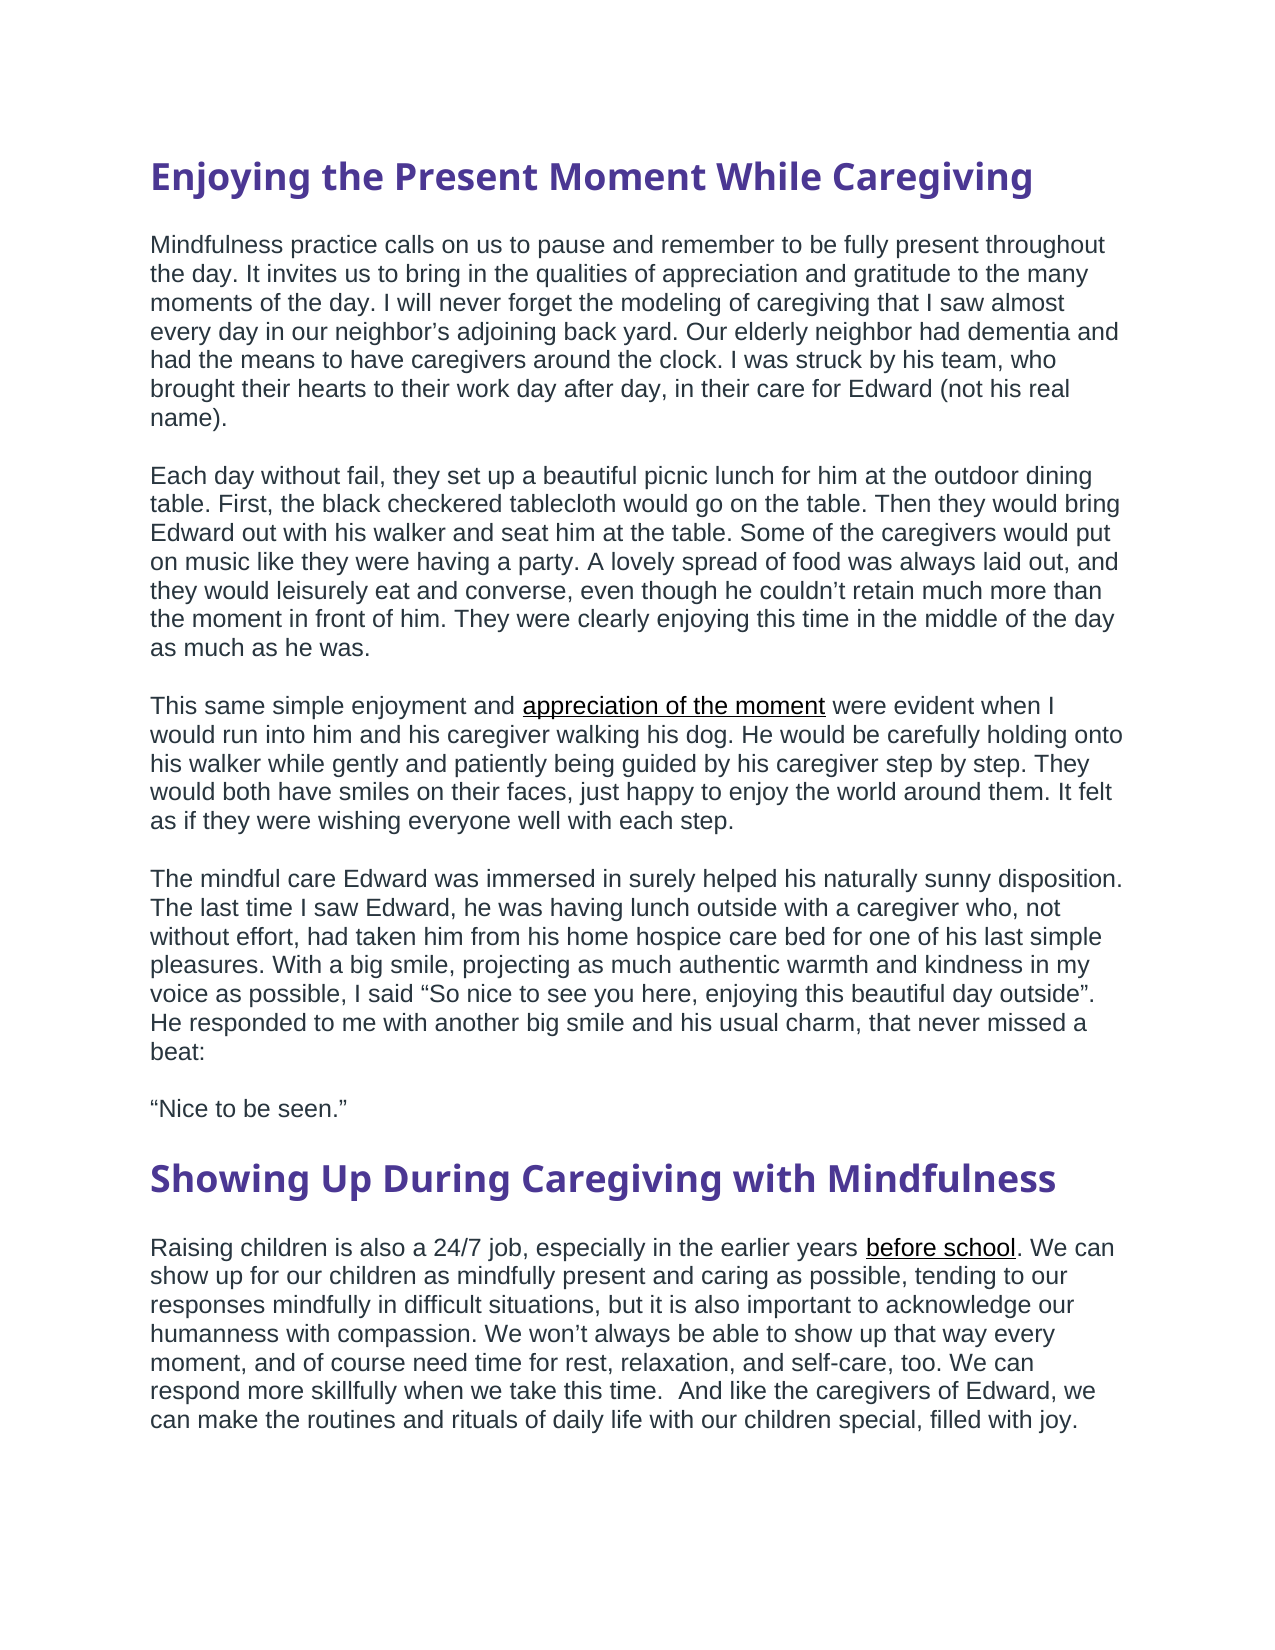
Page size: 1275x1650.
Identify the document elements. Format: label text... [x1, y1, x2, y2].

text This same simple enjoyment and appreciation of the moment were evident when I would run into him and his caregiver walking his dog. He would be carefully holding onto his walker while gently and patiently being guided by his caregiver step by step. They would both have smiles on their faces, just happy to enjoy the world around them. It felt as if they were wishing everyone well with each step. [150, 691, 1125, 835]
text The mindful care Edward was immersed in surely helped his naturally sunny disposition. The last time I saw Edward, he was having lunch outside with a caregiver who, not without effort, had taken him from his home hospice care bed for one of his last simple pleasures. With a big smile, projecting as much authentic warmth and kindness in my voice as possible, I said “So nice to see you here, enjoying this beautiful day outside”. He responded to me with another big smile and his usual charm, that never missed a beat: [150, 864, 1125, 1065]
text Mindfulness practice calls on us to pause and remember to be fully present throughout the day. It invites us to bring in the qualities of appreciation and gratitude to the many moments of the day. I will never forget the modeling of caregiving that I saw almost every day in our neighbor’s adjoining back yard. Our elderly neighbor had dementia and had the means to have caregivers around the clock. I was struck by his team, who brought their hearts to their work day after day, in their care for Edward (not his real name). [150, 230, 1125, 431]
text Showing Up During Caregiving with Mindfulness [150, 1152, 1125, 1203]
text Enjoying the Present Moment While Caregiving [150, 150, 1125, 201]
text Raising children is also a 24/7 job, especially in the earlier years before school. We can show up for our children as mindfully present and caring as possible, tending to our responses mindfully in difficult situations, but it is also important to acknowledge our humanness with compassion. We won’t always be able to show up that way every moment, and of course need time for rest, relaxation, and self-care, too. We can respond more skillfully when we take this time. And like the caregivers of Edward, we can make the routines and rituals of daily life with our children special, filled with joy. [150, 1232, 1125, 1434]
text Each day without fail, they set up a beautiful picnic lunch for him at the outdoor dining table. First, the black checkered tablecloth would go on the table. Then they would bring Edward out with his walker and seat him at the table. Some of the caregivers would put on music like they were having a party. A lovely spread of food was always laid out, and they would leisurely eat and converse, even though he couldn’t retain much more than the moment in front of him. They were clearly enjoying this time in the middle of the day as much as he was. [150, 461, 1125, 662]
text “Nice to be seen.” [150, 1094, 1125, 1123]
